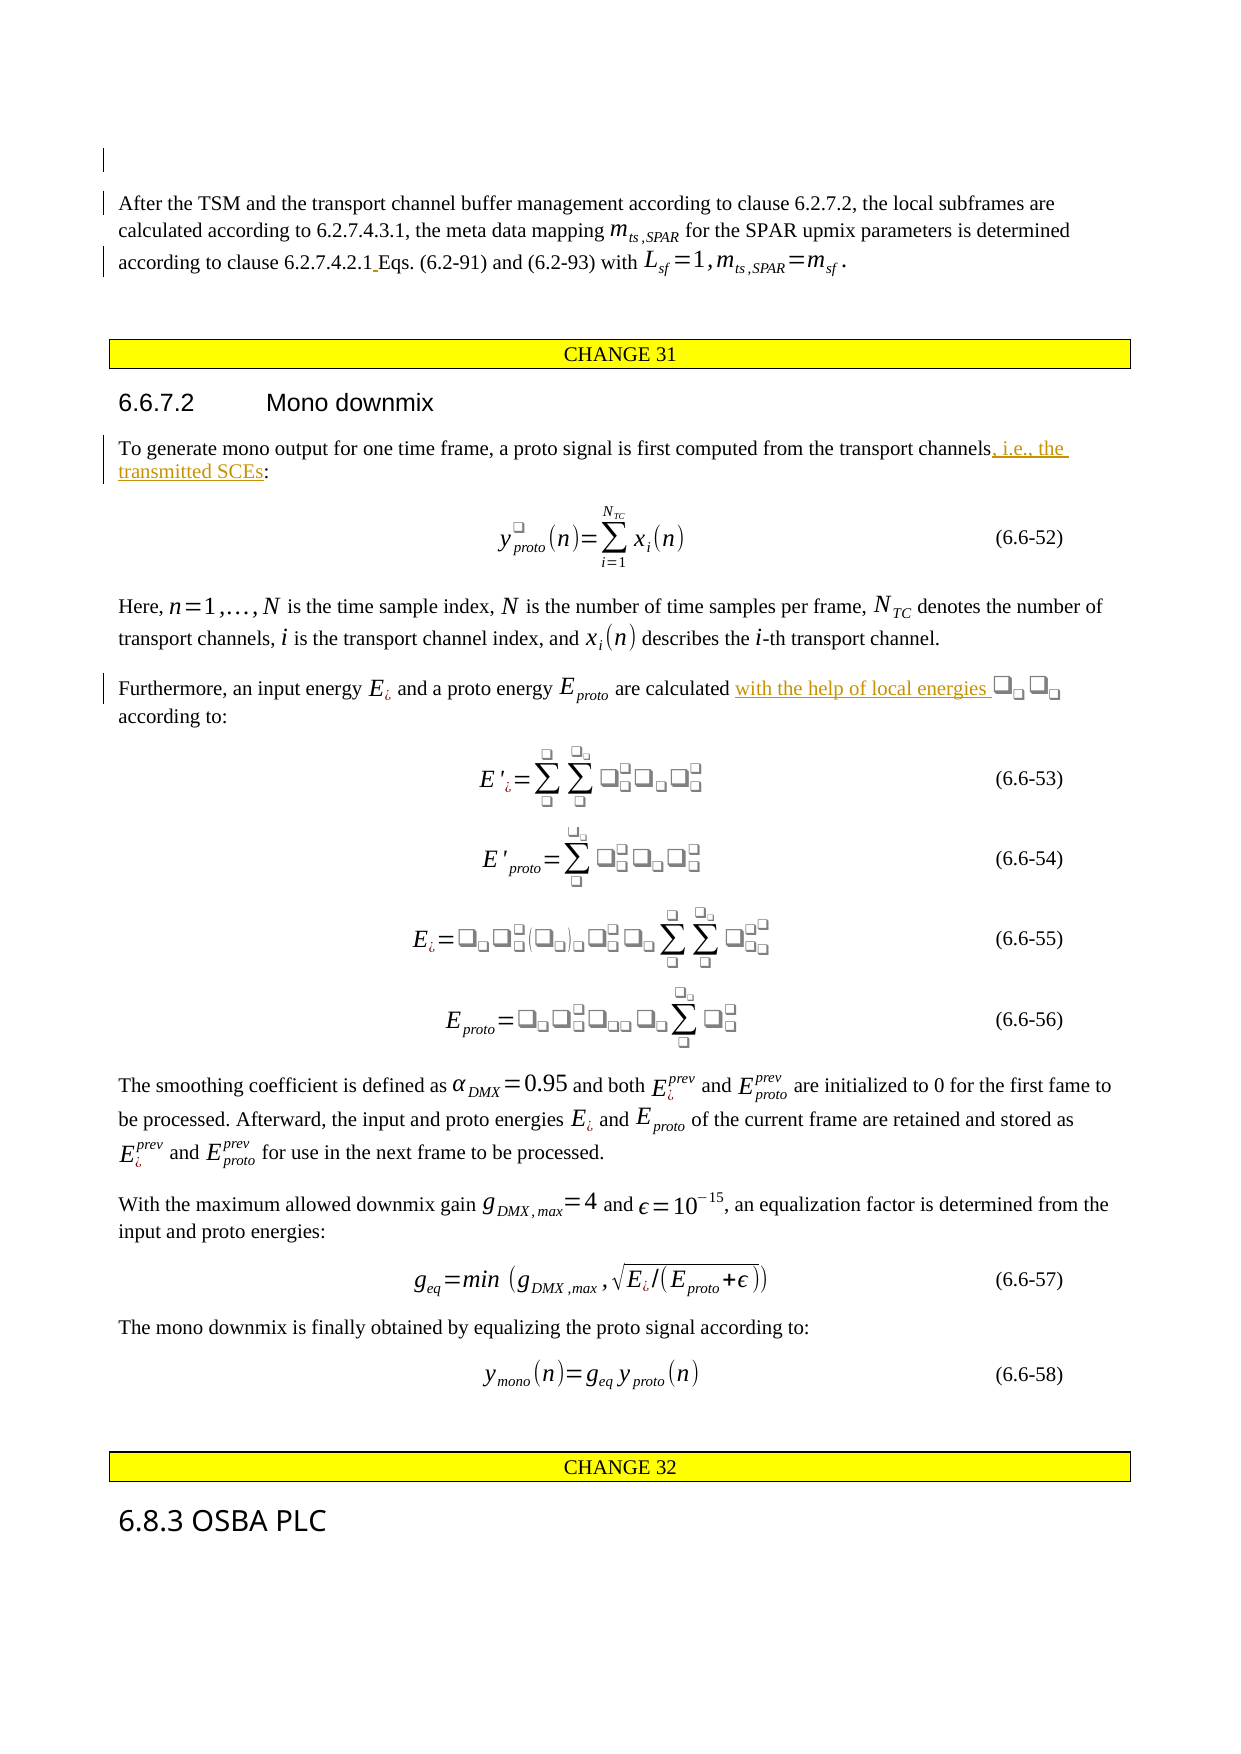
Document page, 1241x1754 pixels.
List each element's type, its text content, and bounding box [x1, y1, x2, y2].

subtitle 6.6.7.2 Mono downmix [118, 388, 1122, 417]
text (6.6-52) [118, 502, 1122, 572]
text With the maximum allowed downmix gain and , an equalization factor is determined from the input and proto energies: [118, 1188, 1122, 1243]
text (6.6-54) [118, 827, 1122, 889]
text (6.6-58) [118, 1358, 1122, 1390]
text Here, is the time sample index, is the number of time samples per frame, denotes the number of transport channels, is the transport channel index, and describes the -th transport channel. [118, 591, 1122, 654]
text (6.6-55) [118, 907, 1122, 969]
text (6.6-56) [118, 988, 1122, 1049]
text CHANGE 32 [110, 1453, 1130, 1481]
text The smoothing coefficient is defined as and both and are initialized to 0 for the first fame to be processed. Afterward, the input and proto energies and of the current frame are retained and stored as and for use in the next frame to be processed. [118, 1068, 1122, 1169]
text The mono downmix is finally obtained by equalizing the proto signal according to: [118, 1315, 1122, 1339]
text Furthermore, an input energy and a proto energy are calculated according to: [118, 673, 1122, 728]
text 6.8.3 OSBA PLC [118, 1501, 1122, 1540]
text To generate mono output for one time frame, a proto signal is first computed from the transport channels: [118, 435, 1122, 483]
text (6.6-57) [118, 1262, 1122, 1296]
text (6.6-53) [118, 747, 1122, 808]
text After the TSM and the transport channel buffer management according to clause 6.2.7.2, the local subframes are calculated according to 6.2.7.4.3.1, the meta data mapping for the SPAR upmix parameters is determined according to clause 6.2.7.4.2.1Eqs. (6.2-91) and (6.2-93) with [118, 191, 1122, 277]
text CHANGE 31 [110, 340, 1130, 368]
